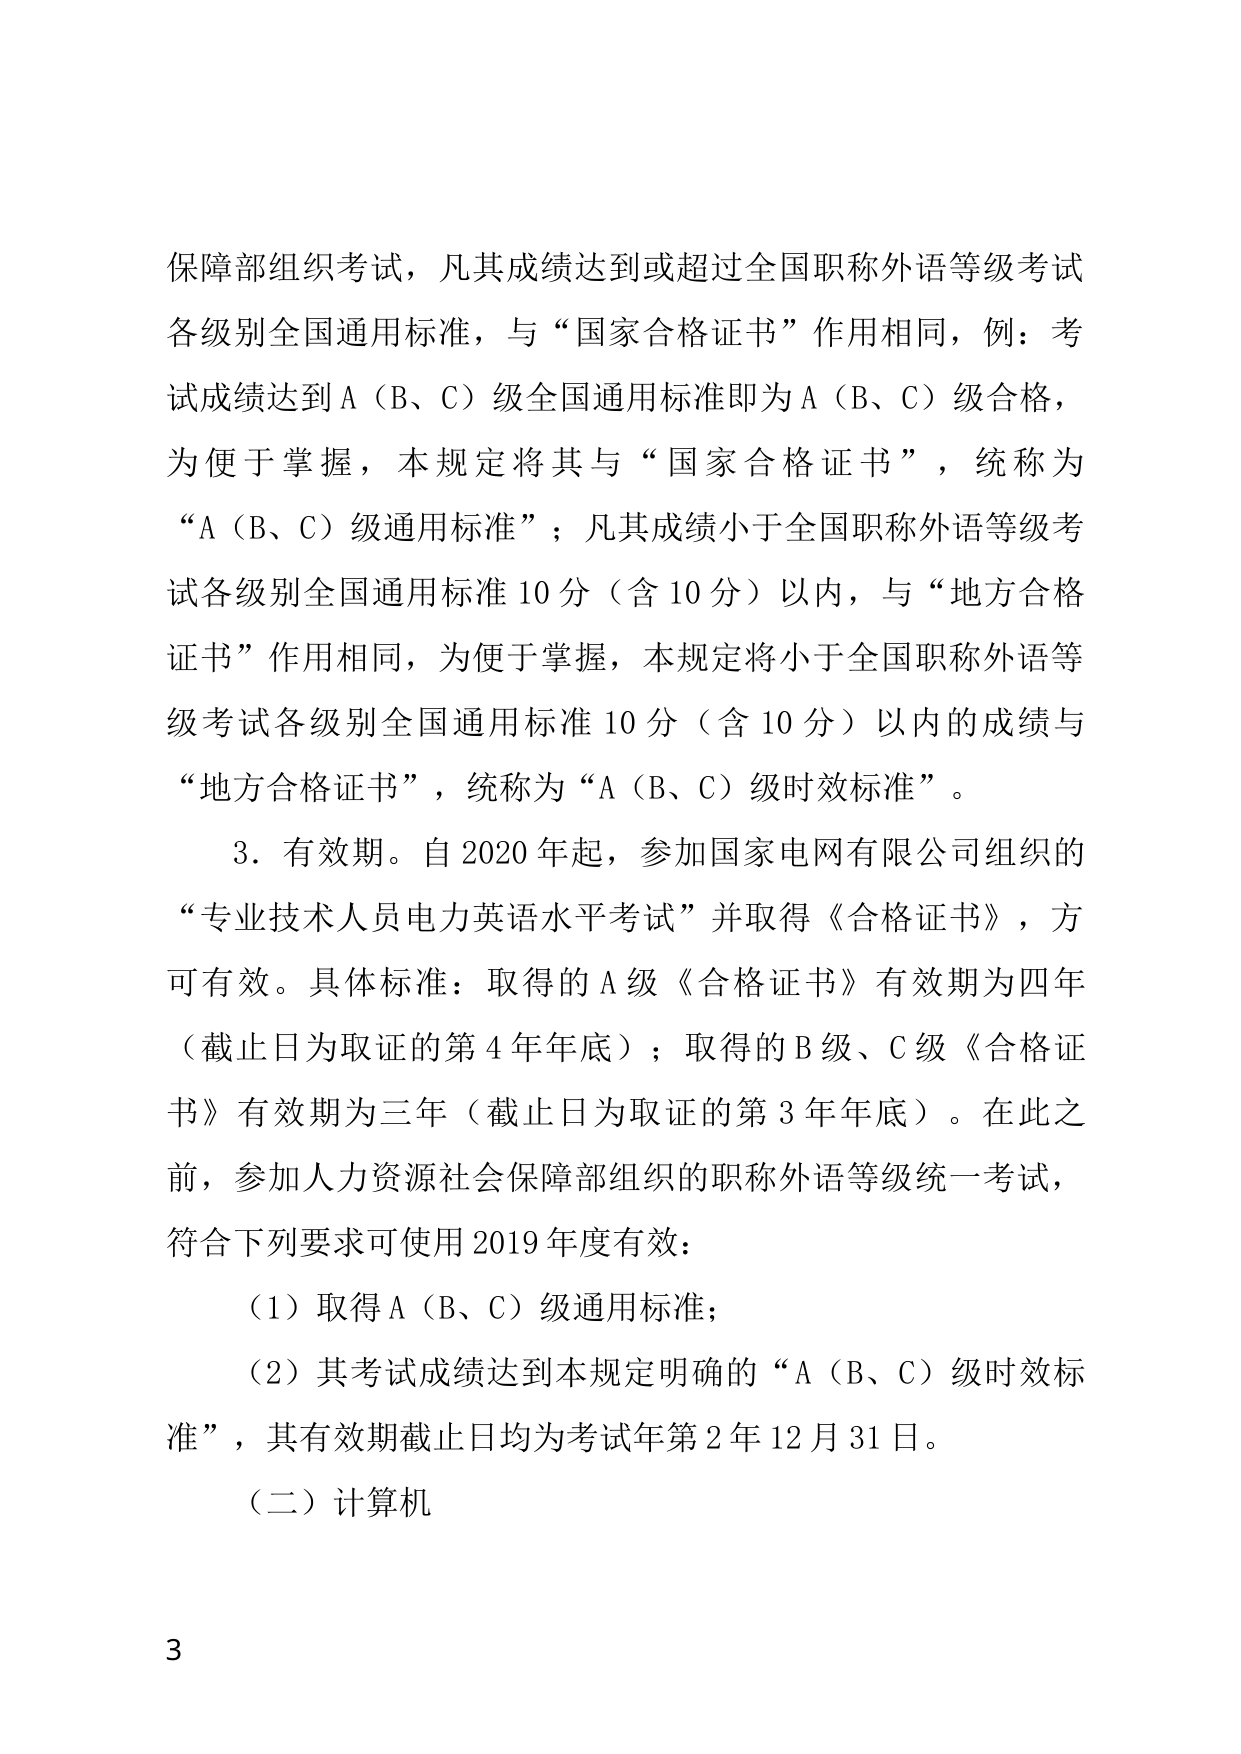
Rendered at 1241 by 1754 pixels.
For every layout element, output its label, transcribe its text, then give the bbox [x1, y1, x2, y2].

list 其考试成绩达到本规定明确的“A（B、C）级时效标准”，其有效期截止日均为考试年第2年12月31日。 [165, 1338, 1087, 1468]
list 计算机 [165, 1468, 1087, 1533]
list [165, 233, 1087, 818]
list 取得A（B、C）级通用标准； [165, 1273, 1087, 1338]
list 有效期。自2020年起，参加国家电网有限公司组织的“专业技术人员电力英语水平考试”并取得《合格证书》，方可有效。具体标准：取得的A级《合格证书》有效期为四年（截止日为取证的第4年年底）；取得的B级、C级《合格证书》有效期为三年（截止日为取证的第3年年底）。在此之前，参加人力资源社会保障部组织的职称外语等级统一考试，符合下列要求可使用2019年度有效： [165, 818, 1087, 1273]
